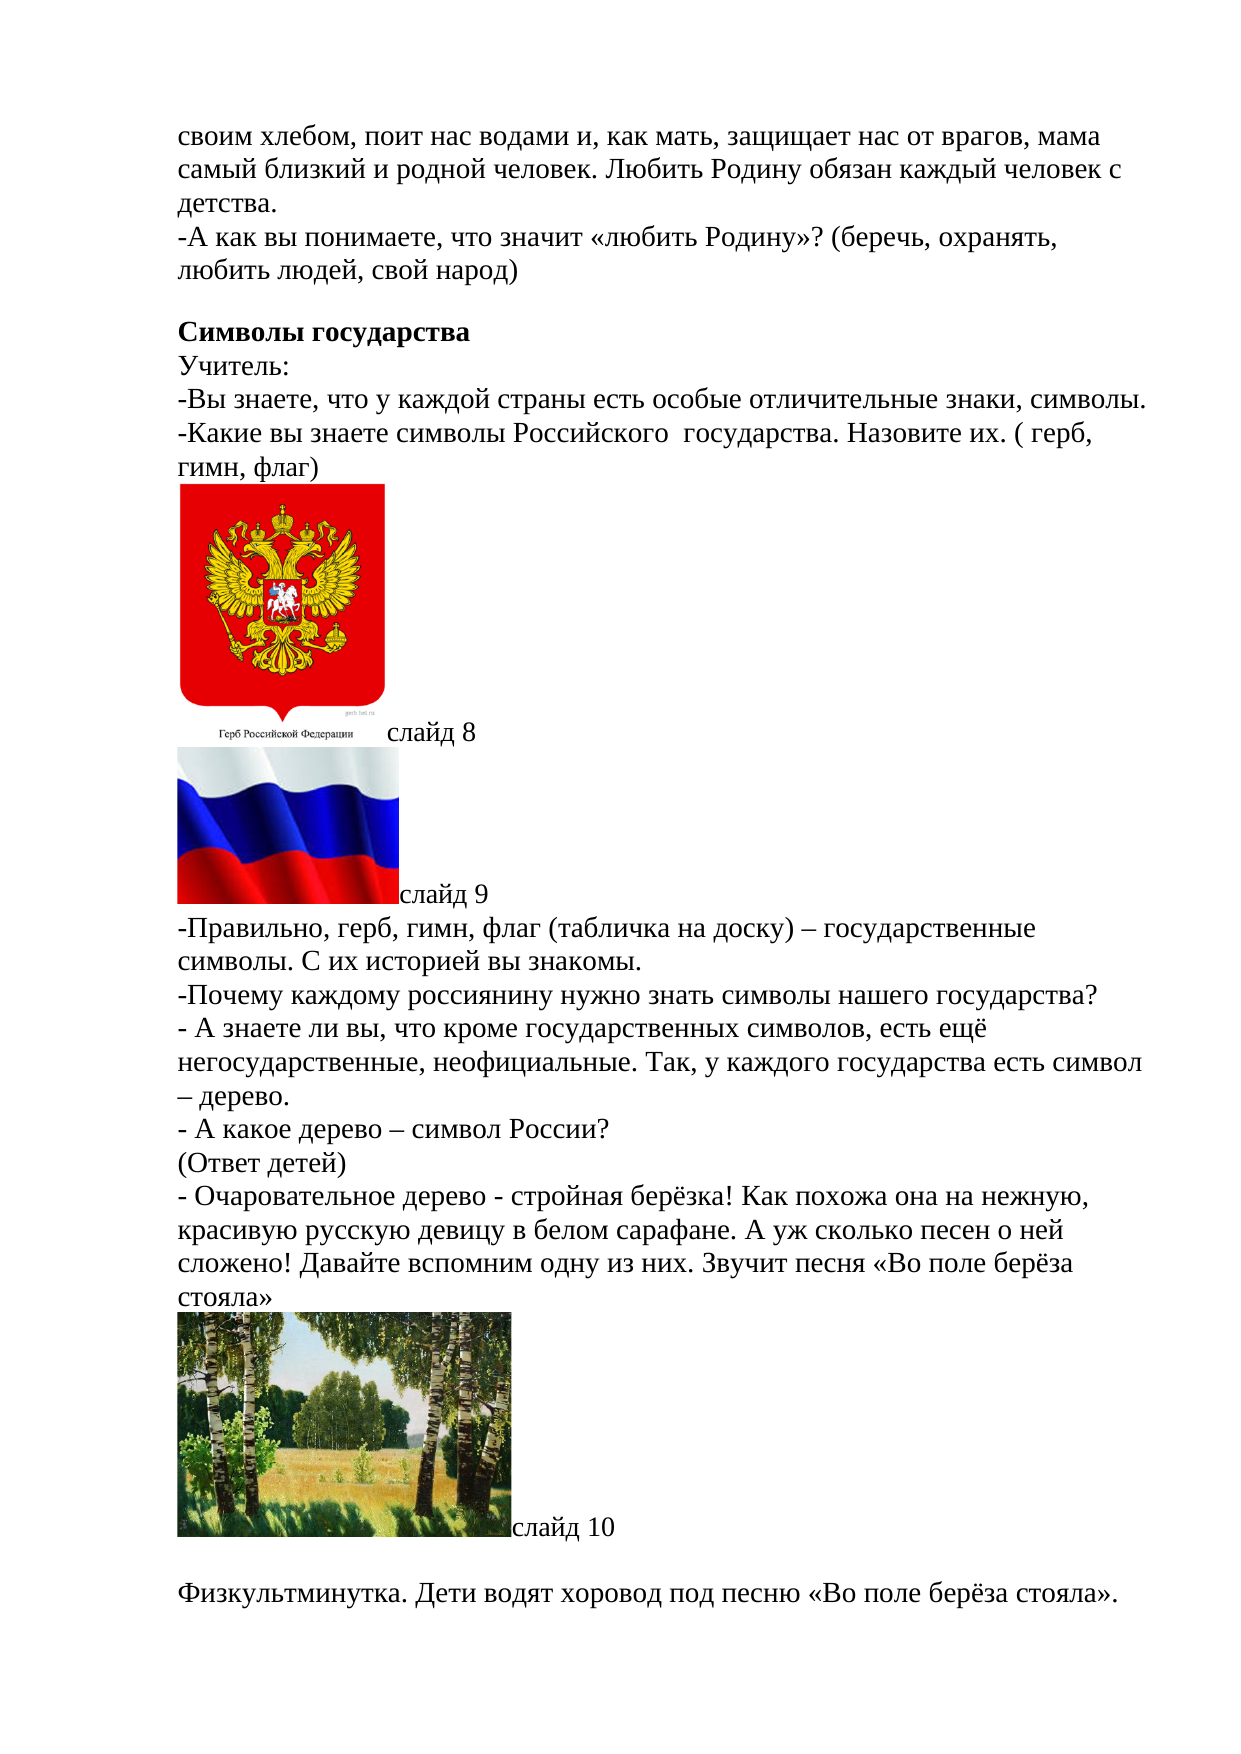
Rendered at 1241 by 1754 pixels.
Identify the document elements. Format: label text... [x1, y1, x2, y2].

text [177, 118, 1152, 219]
text - Очаровательное дерево - стройная берёзка! Как похожа она на нежную, красивую русскую девицу в белом сарафане. А уж сколько песен о ней сложено! Давайте вспомним одну из них. Звучит песня «Во поле берёза стояла» [177, 1178, 1152, 1312]
text -Правильно, герб, гимн, флаг (табличка на доску) – государственные символы. С их историей вы знакомы. [177, 910, 1152, 977]
text -А как вы понимаете, что значит «любить Родину»? (беречь, охранять, любить людей, свой народ) [177, 219, 1152, 314]
text -Какие вы знаете символы Российского государства. Назовите их. ( герб, гимн, флаг) [177, 415, 1152, 482]
text -Вы знаете, что у каждой страны есть особые отличительные знаки, символы. [177, 382, 1152, 415]
text слайд 9 [177, 748, 1152, 910]
picture [177, 482, 387, 742]
text -Почему каждому россиянину нужно знать символы нашего государства? [177, 977, 1152, 1011]
picture [177, 747, 399, 904]
text - А знаете ли вы, что кроме государственных символов, есть ещё негосударственные, неофициальные. Так, у каждого государства есть символ – дерево. [177, 1011, 1152, 1111]
text слайд 8 [177, 482, 1152, 748]
text Физкультминутка. Дети водят хоровод под песню «Во поле берёза стояла». [177, 1575, 1152, 1608]
picture [177, 1312, 512, 1537]
text - А какое дерево – символ России? [177, 1111, 1152, 1145]
text Символы государства [177, 314, 1152, 348]
text (Ответ детей) [177, 1145, 1152, 1178]
text Учитель: [177, 348, 1152, 382]
